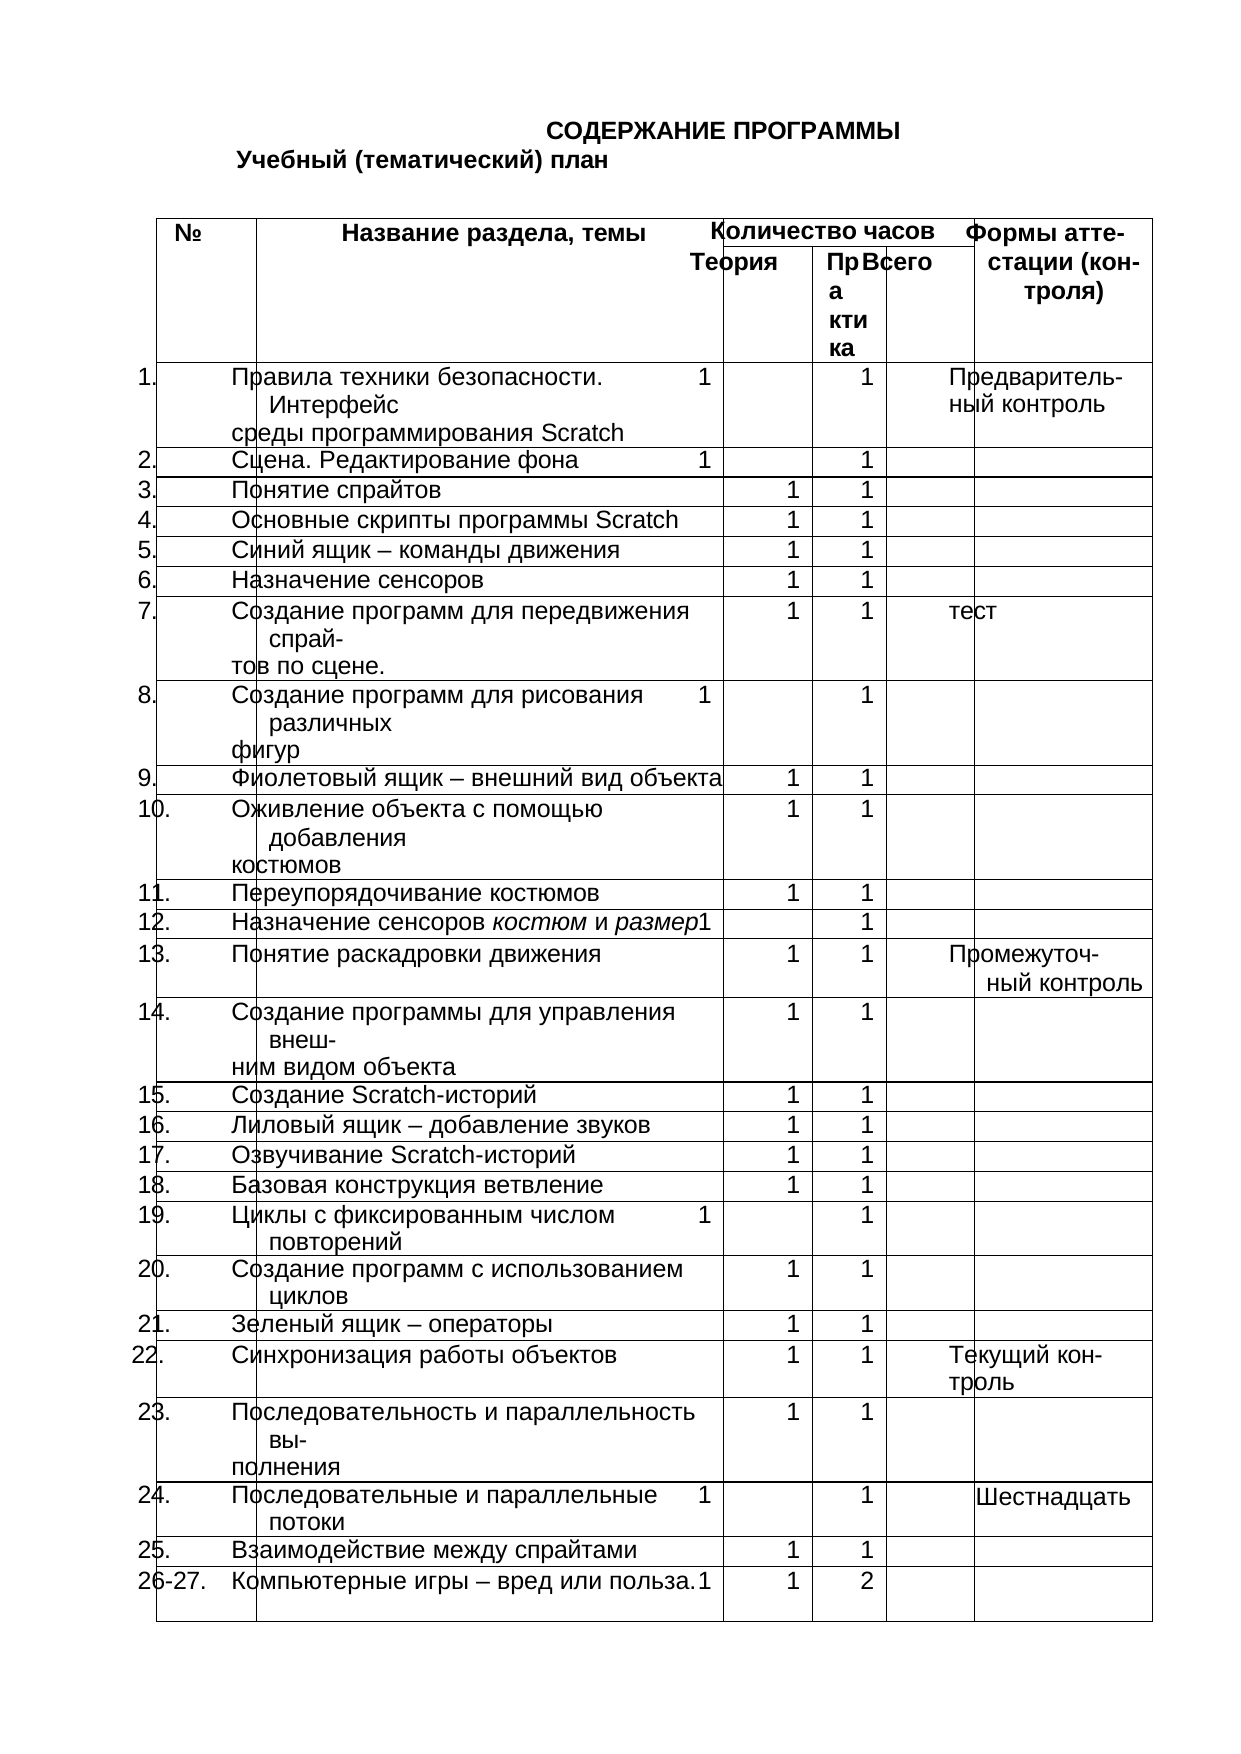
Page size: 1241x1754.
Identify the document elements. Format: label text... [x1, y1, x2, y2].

table_cell Промежуточ- ный контроль [975, 939, 1152, 997]
table_cell 1 [887, 939, 974, 997]
table_cell 1 [813, 478, 886, 506]
table_cell Всего [887, 247, 974, 362]
table_cell 1 [887, 681, 974, 764]
table_cell 13. [157, 939, 256, 997]
table_cell 1 [887, 363, 974, 447]
table_cell 4. [157, 507, 256, 536]
table_cell Пра кти ка [813, 247, 886, 362]
table_cell 1 [887, 597, 974, 680]
table_cell 1 [813, 998, 886, 1081]
table_cell [813, 448, 886, 476]
table_cell 1 [813, 567, 886, 596]
table_cell 1 [887, 448, 974, 476]
table_cell 20. [157, 1256, 256, 1310]
table_cell 17. [157, 1142, 256, 1171]
table_cell 1 [813, 1311, 886, 1339]
table_cell 16. [157, 1112, 256, 1141]
table_cell Шестнадцать [975, 1483, 1152, 1536]
table_cell [724, 507, 812, 536]
table_cell [724, 537, 812, 566]
table_cell Теория [724, 247, 812, 362]
table_cell 1 [887, 1398, 974, 1481]
table_cell 25. [157, 1537, 256, 1566]
table_cell Синхронизация работы объектов [257, 1341, 723, 1397]
table_cell [724, 939, 812, 997]
table_cell 5. [157, 537, 256, 566]
table_cell [724, 1341, 812, 1397]
table_cell [975, 681, 1152, 764]
table_cell [975, 1172, 1152, 1201]
table_cell Оживление объекта с помощью добавления костюмов [257, 795, 723, 879]
table_cell 1 [887, 1341, 974, 1397]
table_cell 1 [724, 1483, 812, 1536]
table_cell 1 [813, 1256, 886, 1310]
table_cell 1 [813, 1112, 886, 1141]
table_cell 1 [887, 507, 974, 536]
table_cell Понятие раскадровки движения [257, 939, 723, 997]
table_cell [813, 1483, 886, 1536]
table_cell [975, 1202, 1152, 1255]
table_cell [724, 1398, 812, 1481]
table_cell [975, 1256, 1152, 1310]
table_cell 15. [157, 1083, 256, 1111]
table_cell [975, 1142, 1152, 1171]
table_cell 3. [157, 478, 256, 506]
table_cell [724, 766, 812, 794]
table_cell [724, 1256, 812, 1310]
table_cell [975, 910, 1152, 938]
table_cell [813, 1202, 886, 1255]
table_cell 1 [813, 939, 886, 997]
table_cell Понятие спрайтов [257, 478, 723, 506]
table_cell Фиолетовый ящик – внешний вид объекта [257, 766, 723, 794]
table_cell 21. [157, 1311, 256, 1339]
table_cell [975, 1083, 1152, 1111]
table_cell [724, 1142, 812, 1171]
table_cell Зеленый ящик – операторы [257, 1311, 723, 1339]
table_cell Создание программы для управления внеш- ним видом объекта [257, 998, 723, 1081]
table_cell 1 [887, 1112, 974, 1141]
table_cell [975, 448, 1152, 476]
table_cell Сцена. Редактирование фона [257, 448, 723, 476]
table_cell [975, 537, 1152, 566]
table_cell 1 [887, 1202, 974, 1255]
table_cell 1 [887, 1311, 974, 1339]
table_cell [975, 880, 1152, 908]
table_cell 12. [157, 910, 256, 938]
table_cell 1 [813, 597, 886, 680]
table_cell [724, 795, 812, 879]
table_cell Создание Scratch-историй [257, 1083, 723, 1111]
table_cell 23. [157, 1398, 256, 1481]
table_cell Создание программ с использованием циклов [257, 1256, 723, 1310]
table_cell 1 [887, 1256, 974, 1310]
table_cell 1 [724, 681, 812, 764]
table_cell Циклы с фиксированным числом повторений [257, 1202, 723, 1255]
table_cell Текущий кон- троль [975, 1341, 1152, 1397]
table_cell 19. [157, 1202, 256, 1255]
table_cell Последовательность и параллельность вы- полнения [257, 1398, 723, 1481]
table_cell 1 [887, 1142, 974, 1171]
table_cell [975, 507, 1152, 536]
table_cell [724, 478, 812, 506]
table_cell 2. [157, 448, 256, 476]
table_cell [724, 998, 812, 1081]
table_cell 1 [813, 1083, 886, 1111]
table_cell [257, 1567, 723, 1621]
table_cell [724, 1083, 812, 1111]
table_cell [975, 766, 1152, 794]
table_cell 10. [157, 795, 256, 879]
table_cell 1 [813, 1398, 886, 1481]
table_cell Назначение сенсоров костюм и размер [257, 910, 723, 938]
table_cell 6. [157, 567, 256, 596]
table_cell Правила техники безопасности. Интерфейс среды программирования Scratch [257, 363, 723, 447]
table_cell Основные скрипты программы Scratch [257, 507, 723, 536]
table_cell [975, 1112, 1152, 1141]
table_header Название раздела, темы [257, 219, 723, 362]
table_header Формы атте- стации (кон- троля) [975, 219, 1152, 362]
table_cell [975, 1311, 1152, 1339]
table_cell 1 [724, 363, 812, 447]
table_cell Взаимодействие между спрайтами [257, 1537, 723, 1566]
table_cell Создание программ для передвижения спрай- тов по сцене. [257, 597, 723, 680]
table_cell 14. [157, 998, 256, 1081]
table_cell 1 [887, 795, 974, 879]
table_cell 1 [724, 448, 812, 476]
table_cell Синий ящик – команды движения [257, 537, 723, 566]
table_cell 26-27. [157, 1567, 256, 1621]
table_cell [975, 998, 1152, 1081]
table_cell 1 [813, 880, 886, 908]
table_cell 1 [813, 1567, 886, 1621]
table_cell 11. [157, 880, 256, 908]
table_cell 18. [157, 1172, 256, 1201]
table_cell [975, 1398, 1152, 1481]
table_cell 2 [887, 1567, 974, 1621]
table_cell Создание программ для рисования различных фигур [257, 681, 723, 764]
table_cell [975, 478, 1152, 506]
table_cell Назначение сенсоров [257, 567, 723, 596]
table_cell 1 [887, 998, 974, 1081]
table_cell 1 [887, 478, 974, 506]
table_cell Озвучивание Scratch-историй [257, 1142, 723, 1171]
table_cell 1 [887, 910, 974, 938]
table_cell 1 [887, 567, 974, 596]
table_cell 1 [813, 537, 886, 566]
table_cell 1 [887, 1083, 974, 1111]
table_cell 1 [813, 1172, 886, 1201]
table_cell 1 [887, 880, 974, 908]
table_cell 1 [887, 537, 974, 566]
table_cell Предваритель- ный контроль [975, 363, 1152, 447]
subtitle Учебный (тематический) план [236, 145, 1211, 173]
table_cell 1 [813, 766, 886, 794]
table_cell [975, 567, 1152, 596]
table_cell Базовая конструкция ветвление [257, 1172, 723, 1201]
table_cell [975, 1537, 1152, 1566]
table_cell [813, 910, 886, 938]
table_cell [724, 597, 812, 680]
table_cell Лиловый ящик – добавление звуков [257, 1112, 723, 1141]
table_cell 8. [157, 681, 256, 764]
table_cell 1 [724, 1567, 812, 1621]
table_header № [157, 219, 256, 362]
table_cell [724, 1537, 812, 1566]
table_cell [724, 567, 812, 596]
table_cell 1. [157, 363, 256, 447]
table_cell [724, 1311, 812, 1339]
table_cell [724, 1172, 812, 1201]
table_cell 1 [813, 1341, 886, 1397]
table_cell Переупорядочивание костюмов [257, 880, 723, 908]
subtitle СОДЕРЖАНИЕ ПРОГРАММЫ [236, 116, 1211, 145]
table_cell 1 [724, 910, 812, 938]
table_cell [813, 363, 886, 447]
table_cell [724, 880, 812, 908]
table_cell 1 [724, 1202, 812, 1255]
table_cell 1 [813, 1537, 886, 1566]
table_cell 1 [813, 1142, 886, 1171]
table_header Количество часов [724, 219, 974, 246]
table_cell [813, 681, 886, 764]
table_cell Последовательные и параллельные потоки [257, 1483, 723, 1536]
table_cell [724, 1112, 812, 1141]
table_cell [975, 1567, 1152, 1621]
table_cell тест [975, 597, 1152, 680]
table_cell 1 [887, 1483, 974, 1536]
table_cell 22. [157, 1341, 256, 1397]
table_cell 1 [813, 507, 886, 536]
table_cell 9. [157, 766, 256, 794]
table_cell [975, 795, 1152, 879]
table_cell 1 [887, 766, 974, 794]
table_cell 24. [157, 1483, 256, 1536]
table_cell 1 [887, 1172, 974, 1201]
table_cell 1 [813, 795, 886, 879]
table_cell 7. [157, 597, 256, 680]
table_cell 1 [887, 1537, 974, 1566]
